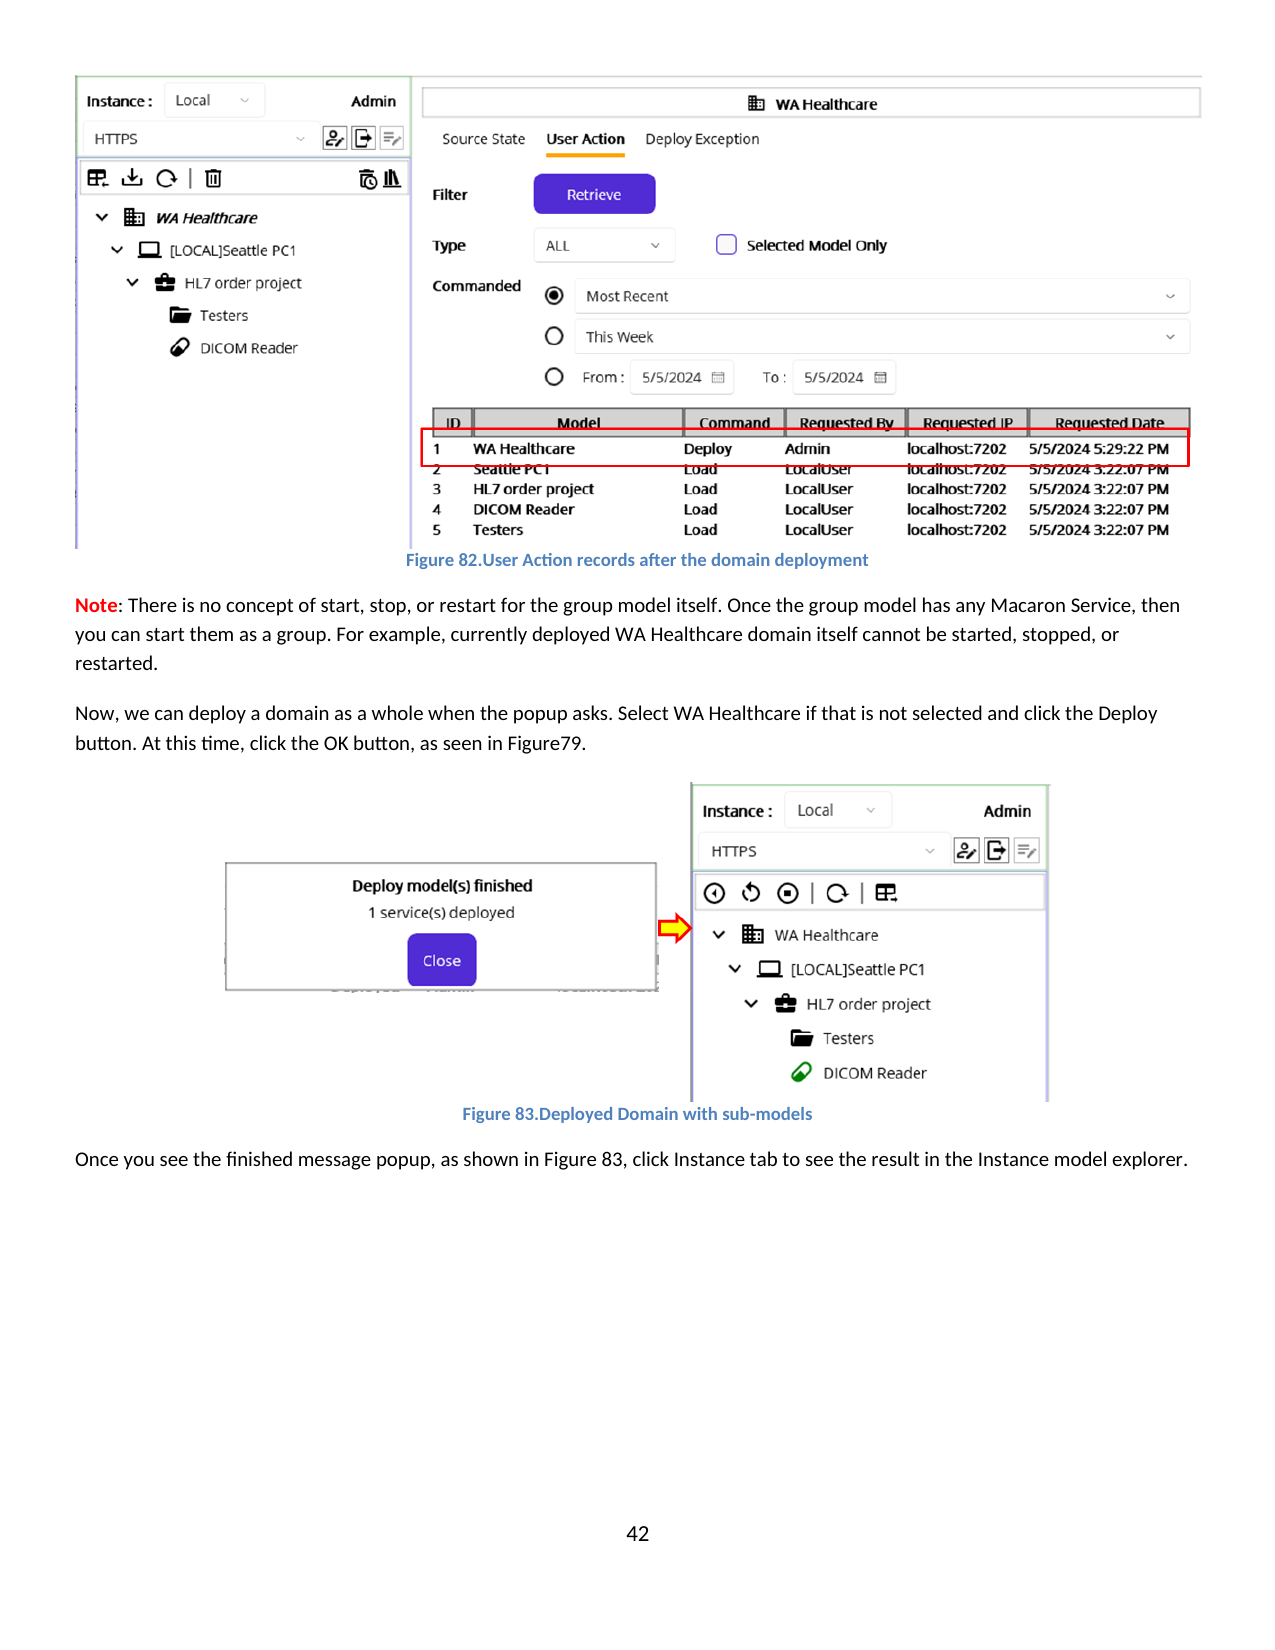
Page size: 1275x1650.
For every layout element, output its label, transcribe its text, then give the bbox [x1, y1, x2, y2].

text Note: There is no concept of start, stop, or restart for the group model itself. Once the group model has any Macaron Service, then you can start them as a group. For example, currently deployed WA Healthcare domain itself cannot be started, stopped, or restarted. [75, 592, 1200, 676]
picture [223, 779, 1052, 1102]
text Now, we can deploy a domain as a whole when the popup asks. Select WA Healthcare if that is not selected and click the Deploy button. At this time, click the OK button, as seen in Figure79. [75, 701, 1200, 755]
picture [75, 75, 1203, 549]
text Once you see the finished message popup, as shown in Figure 83, click Instance tab to see the result in the Instance model explorer. [75, 1146, 1200, 1171]
